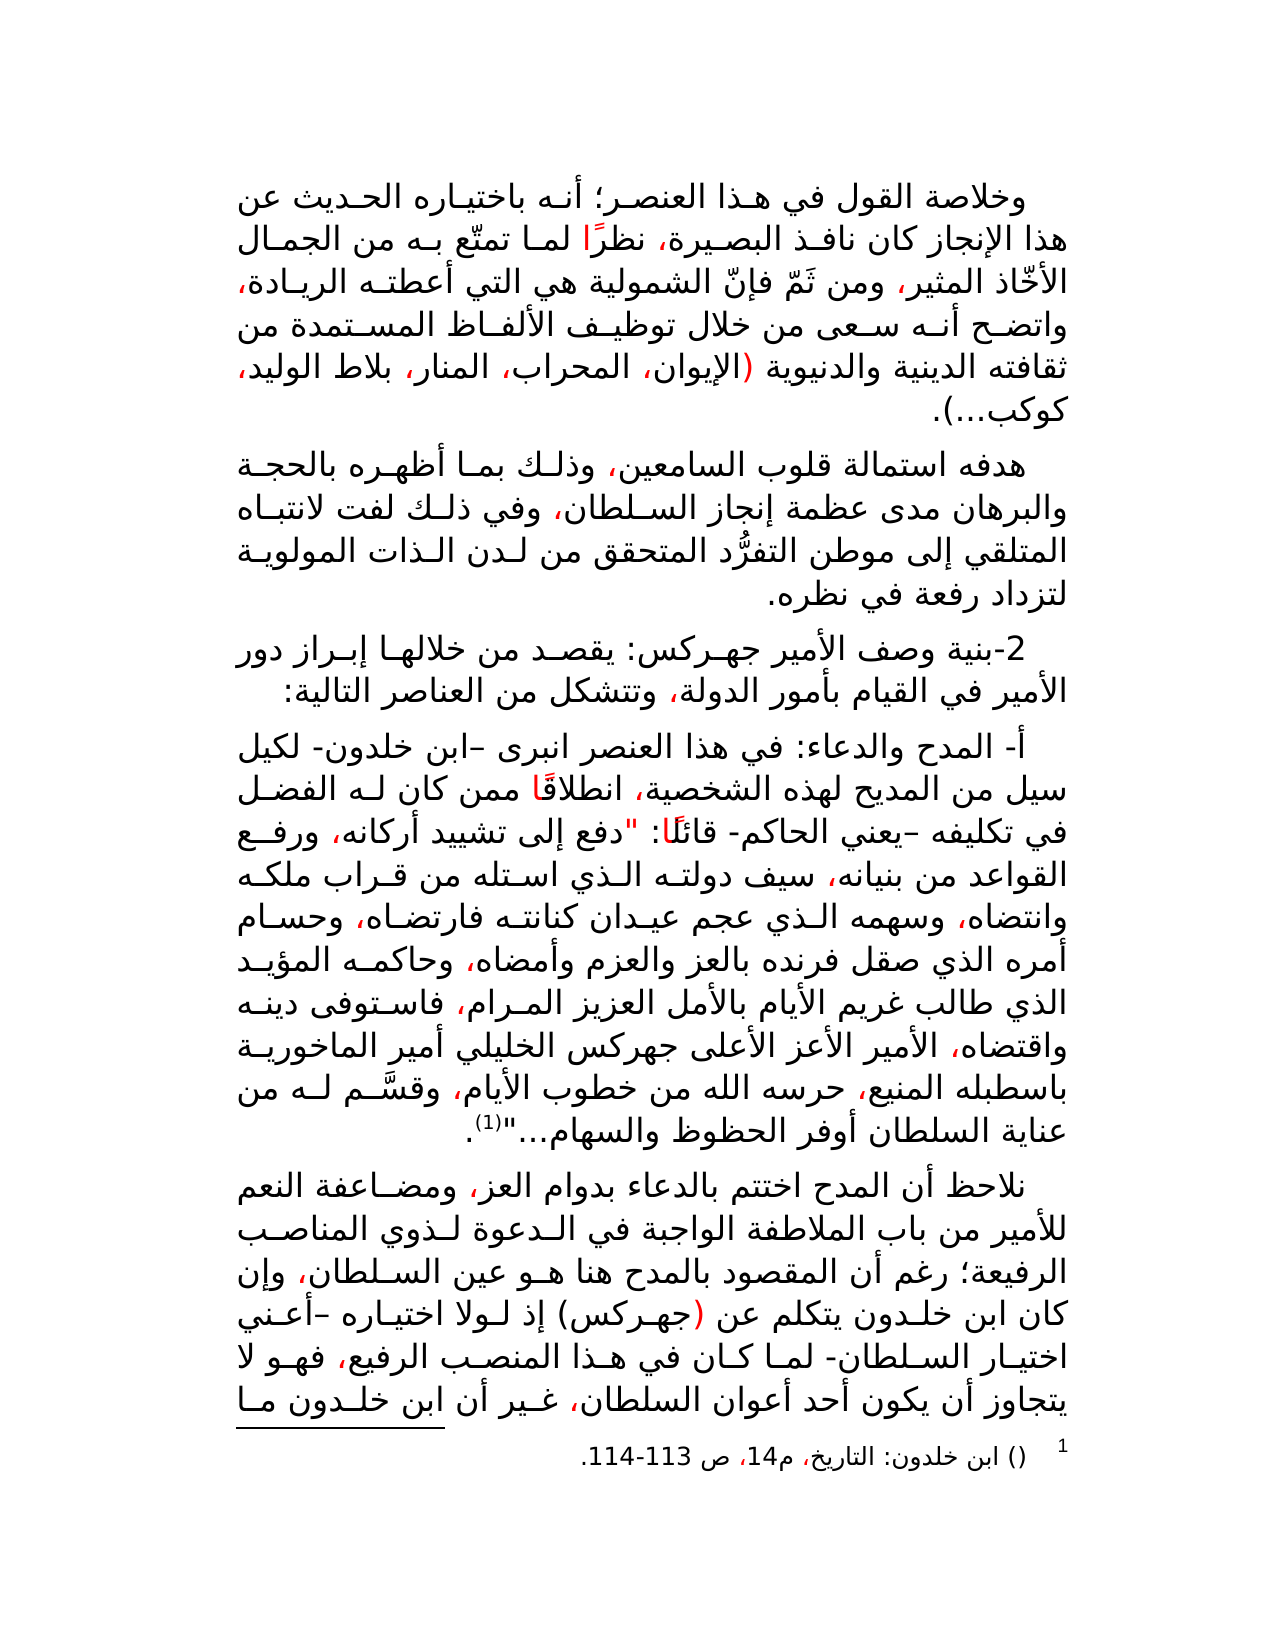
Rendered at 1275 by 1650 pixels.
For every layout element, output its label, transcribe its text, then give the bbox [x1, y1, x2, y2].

text أ- المدح والدعاء: في هذا العنصر انبرى –ابن خلدون- لكيل سيل من المديح لهذه الشخصية، انطلاقًا ممن كان له الفضل في تكليفه –يعني الحاكم- قائلًا: "دفع إلى تشييد أركانه، ورفع القواعد من بنيانه، سيف دولته الذي استله من قراب ملكه وانتضاه، وسهمه الذي عجم عيدان كنانته فارتضاه، وحسام أمره الذي صقل فرنده بالعز والعزم وأمضاه، وحاكمه المؤيد الذي طالب غريم الأيام بالأمل العزيز المرام، فاستوفى دينه واقتضاه، الأمير الأعز الأعلى جهركس الخليلي أمير الماخورية باسطبله المنيع، حرسه الله من خطوب الأيام، وقسَّم له من عناية السلطان أوفر الحظوظ والسهام..."(). [236, 727, 1068, 1150]
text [236, 1167, 1068, 1419]
text 2-بنية وصف الأمير جهركس: يقصد من خلالها إبراز دور الأمير في القيام بأمور الدولة، وتتشكل من العناصر التالية: [236, 629, 1068, 711]
text هدفه استمالة قلوب السامعين، وذلك بما أظهره بالحجة والبرهان مدى عظمة إنجاز السلطان، وفي ذلك لفت لانتباه المتلقي إلى موطن التفرُّد المتحقق من لدن الذات المولوية لتزداد رفعة في نظره. [236, 446, 1068, 613]
text وخلاصة القول في هذا العنصر؛ أنه باختياره الحديث عن هذا الإنجاز كان نافذ البصيرة، نظرًا لما تمتّع به من الجمال الأخّاذ المثير، ومن ثَمّ فإنّ الشمولية هي التي أعطته الريادة، واتضح أنه سعى من خلال توظيف الألفاظ المستمدة من ثقافته الدينية والدنيوية (الإيوان، المحراب، المنار، بلاط الوليد، كوكب...). [236, 177, 1068, 429]
